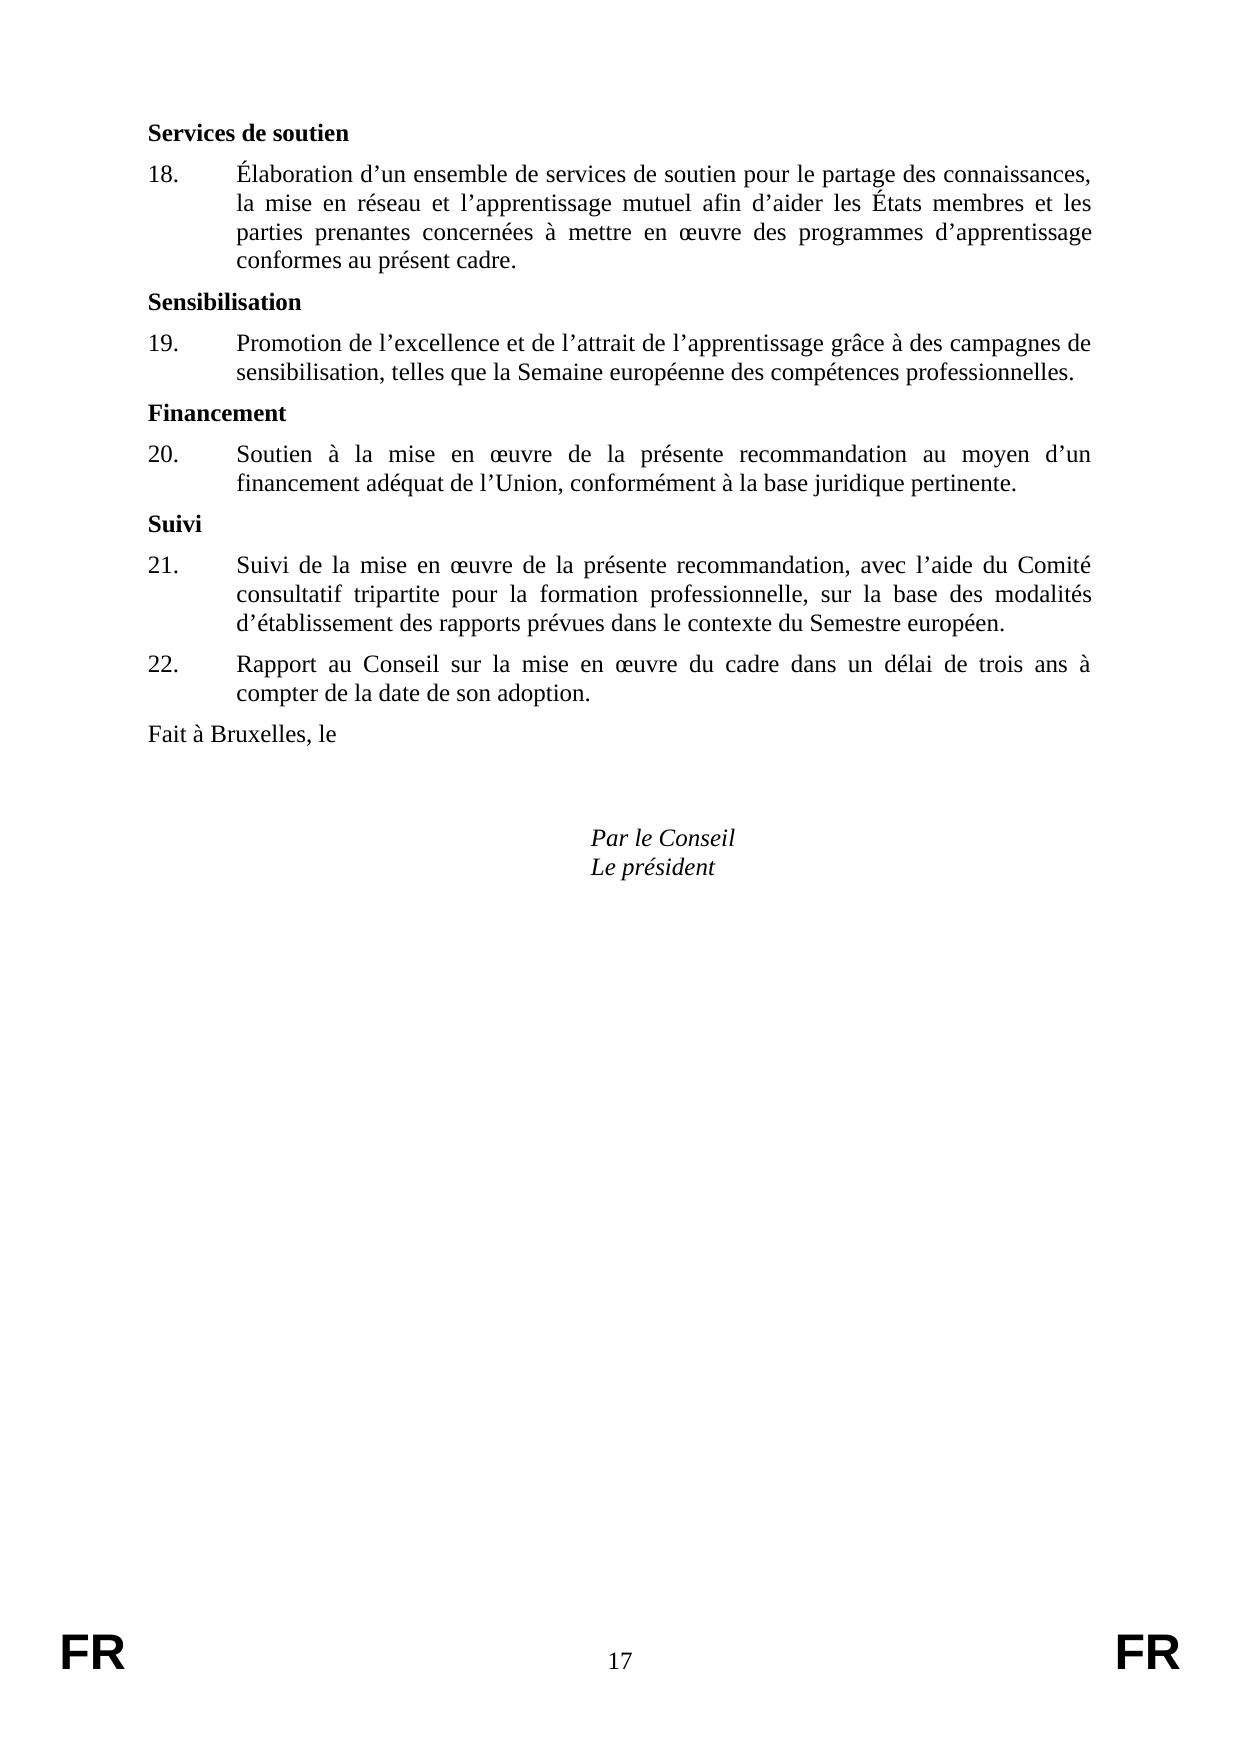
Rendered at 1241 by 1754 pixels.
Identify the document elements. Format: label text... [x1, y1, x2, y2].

text Sensibilisation [148, 287, 1093, 316]
text 22. Rapport au Conseil sur la mise en œuvre du cadre dans un délai de trois ans à compter de la date de son adoption. [148, 649, 1093, 707]
text 21. Suivi de la mise en œuvre de la présente recommandation, avec l’aide du Comité consultatif tripartite pour la formation professionnelle, sur la base des modalités d’établissement des rapports prévues dans le contexte du Semestre européen. [148, 551, 1093, 637]
text Financement [148, 398, 1093, 427]
text 20. Soutien à la mise en œuvre de la présente recommandation au moyen d’un financement adéquat de l’Union, conformément à la base juridique pertinente. [148, 439, 1093, 497]
text Fait à Bruxelles, le [148, 719, 1093, 748]
text 18. Élaboration d’un ensemble de services de soutien pour le partage des connaissances, la mise en réseau et l’apprentissage mutuel afin d’aider les États membres et les parties prenantes concernées à mettre en œuvre des programmes d’apprentissage conformes au présent cadre. [148, 159, 1093, 274]
text Par le Conseil [148, 823, 1093, 852]
text Le président [148, 852, 1093, 881]
text 19. Promotion de l’excellence et de l’attrait de l’apprentissage grâce à des campagnes de sensibilisation, telles que la Semaine européenne des compétences professionnelles. [148, 328, 1093, 386]
text Suivi [148, 509, 1093, 538]
text Services de soutien [148, 118, 1093, 147]
